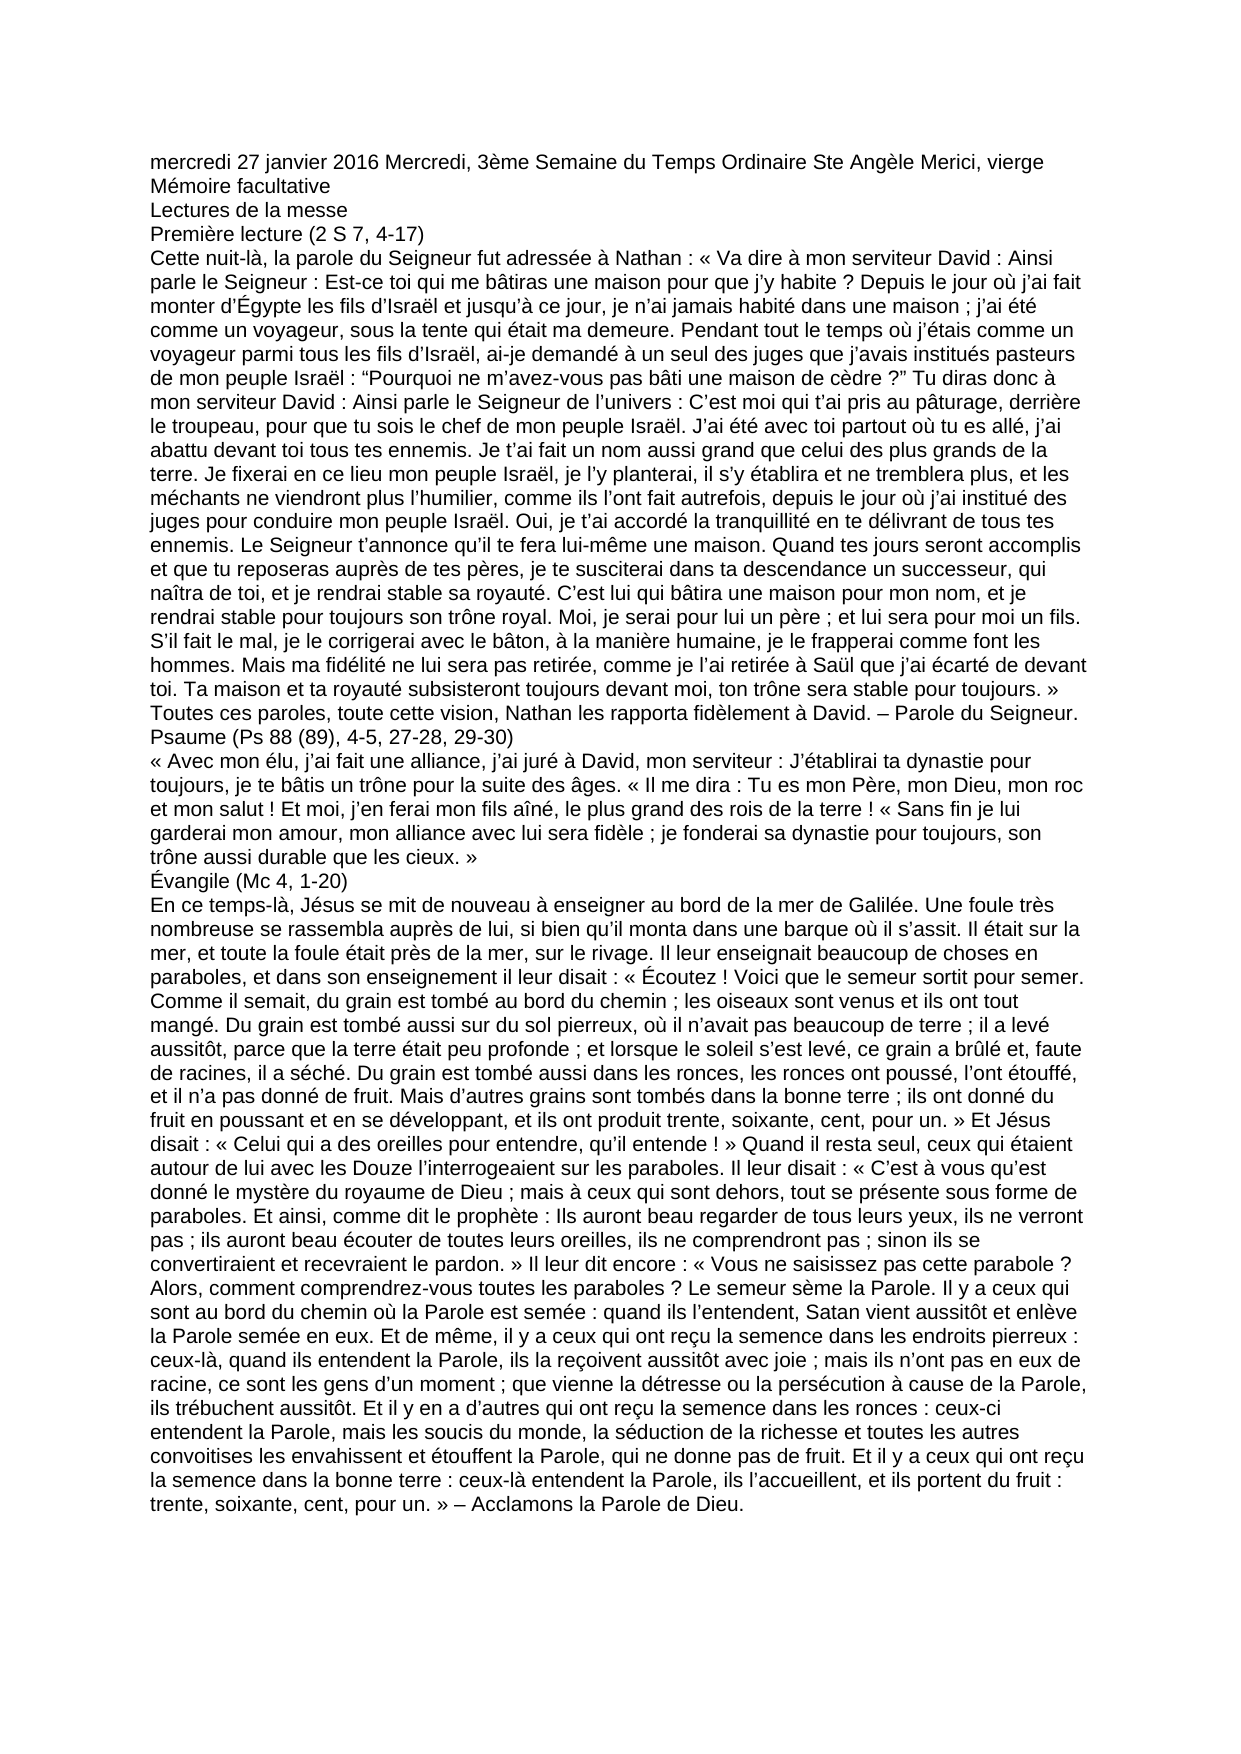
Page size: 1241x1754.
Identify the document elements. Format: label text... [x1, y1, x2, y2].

text Cette nuit-là, la parole du Seigneur fut adressée à Nathan : « Va dire à mon serviteur David : Ainsi parle le Seigneur : Est-ce toi qui me bâtiras une maison pour que j’y habite ? Depuis le jour où j’ai fait monter d’Égypte les fils d’Israël et jusqu’à ce jour, je n’ai jamais habité dans une maison ; j’ai été comme un voyageur, sous la tente qui était ma demeure. Pendant tout le temps où j’étais comme un voyageur parmi tous les fils d’Israël, ai-je demandé à un seul des juges que j’avais institués pasteurs de mon peuple Israël : “Pourquoi ne m’avez-vous pas bâti une maison de cèdre ?” Tu diras donc à mon serviteur David : Ainsi parle le Seigneur de l’univers : C’est moi qui t’ai pris au pâturage, derrière le troupeau, pour que tu sois le chef de mon peuple Israël. J’ai été avec toi partout où tu es allé, j’ai abattu devant toi tous tes ennemis. Je t’ai fait un nom aussi grand que celui des plus grands de la terre. Je fixerai en ce lieu mon peuple Israël, je l’y planterai, il s’y établira et ne tremblera plus, et les méchants ne viendront plus l’humilier, comme ils l’ont fait autrefois, depuis le jour où j’ai institué des juges pour conduire mon peuple Israël. Oui, je t’ai accordé la tranquillité en te délivrant de tous tes ennemis. Le Seigneur t’annonce qu’il te fera lui-même une maison. Quand tes jours seront accomplis et que tu reposeras auprès de tes pères, je te susciterai dans ta descendance un successeur, qui naîtra de toi, et je rendrai stable sa royauté. C’est lui qui bâtira une maison pour mon nom, et je rendrai stable pour toujours son trône royal. Moi, je serai pour lui un père ; et lui sera pour moi un fils. S’il fait le mal, je le corrigerai avec le bâton, à la manière humaine, je le frapperai comme font les hommes. Mais ma fidélité ne lui sera pas retirée, comme je l’ai retirée à Saül que j’ai écarté de devant toi. Ta maison et ta royauté subsisteront toujours devant moi, ton trône sera stable pour toujours. » Toutes ces paroles, toute cette vision, Nathan les rapporta fidèlement à David. – Parole du Seigneur. [150, 246, 1090, 725]
text « Avec mon élu, j’ai fait une alliance, j’ai juré à David, mon serviteur : J’établirai ta dynastie pour toujours, je te bâtis un trône pour la suite des âges. « Il me dira : Tu es mon Père, mon Dieu, mon roc et mon salut ! Et moi, j’en ferai mon fils aîné, le plus grand des rois de la terre ! « Sans fin je lui garderai mon amour, mon alliance avec lui sera fidèle ; je fonderai sa dynastie pour toujours, son trône aussi durable que les cieux. » [150, 749, 1090, 869]
text En ce temps-là, Jésus se mit de nouveau à enseigner au bord de la mer de Galilée. Une foule très nombreuse se rassembla auprès de lui, si bien qu’il monta dans une barque où il s’assit. Il était sur la mer, et toute la foule était près de la mer, sur le rivage. Il leur enseignait beaucoup de choses en paraboles, et dans son enseignement il leur disait : « Écoutez ! Voici que le semeur sortit pour semer. Comme il semait, du grain est tombé au bord du chemin ; les oiseaux sont venus et ils ont tout mangé. Du grain est tombé aussi sur du sol pierreux, où il n’avait pas beaucoup de terre ; il a levé aussitôt, parce que la terre était peu profonde ; et lorsque le soleil s’est levé, ce grain a brûlé et, faute de racines, il a séché. Du grain est tombé aussi dans les ronces, les ronces ont poussé, l’ont étouffé, et il n’a pas donné de fruit. Mais d’autres grains sont tombés dans la bonne terre ; ils ont donné du fruit en poussant et en se développant, et ils ont produit trente, soixante, cent, pour un. » Et Jésus disait : « Celui qui a des oreilles pour entendre, qu’il entende ! » Quand il resta seul, ceux qui étaient autour de lui avec les Douze l’interrogeaient sur les paraboles. Il leur disait : « C’est à vous qu’est donné le mystère du royaume de Dieu ; mais à ceux qui sont dehors, tout se présente sous forme de paraboles. Et ainsi, comme dit le prophète : Ils auront beau regarder de tous leurs yeux, ils ne verront pas ; ils auront beau écouter de toutes leurs oreilles, ils ne comprendront pas ; sinon ils se convertiraient et recevraient le pardon. » Il leur dit encore : « Vous ne saisissez pas cette parabole ? Alors, comment comprendrez-vous toutes les paraboles ? Le semeur sème la Parole. Il y a ceux qui sont au bord du chemin où la Parole est semée : quand ils l’entendent, Satan vient aussitôt et enlève la Parole semée en eux. Et de même, il y a ceux qui ont reçu la semence dans les endroits pierreux : ceux-là, quand ils entendent la Parole, ils la reçoivent aussitôt avec joie ; mais ils n’ont pas en eux de racine, ce sont les gens d’un moment ; que vienne la détresse ou la persécution à cause de la Parole, ils trébuchent aussitôt. Et il y en a d’autres qui ont reçu la semence dans les ronces : ceux-ci entendent la Parole, mais les soucis du monde, la séduction de la richesse et toutes les autres convoitises les envahissent et étouffent la Parole, qui ne donne pas de fruit. Et il y a ceux qui ont reçu la semence dans la bonne terre : ceux-là entendent la Parole, ils l’accueillent, et ils portent du fruit : trente, soixante, cent, pour un. » – Acclamons la Parole de Dieu. [150, 893, 1090, 1516]
